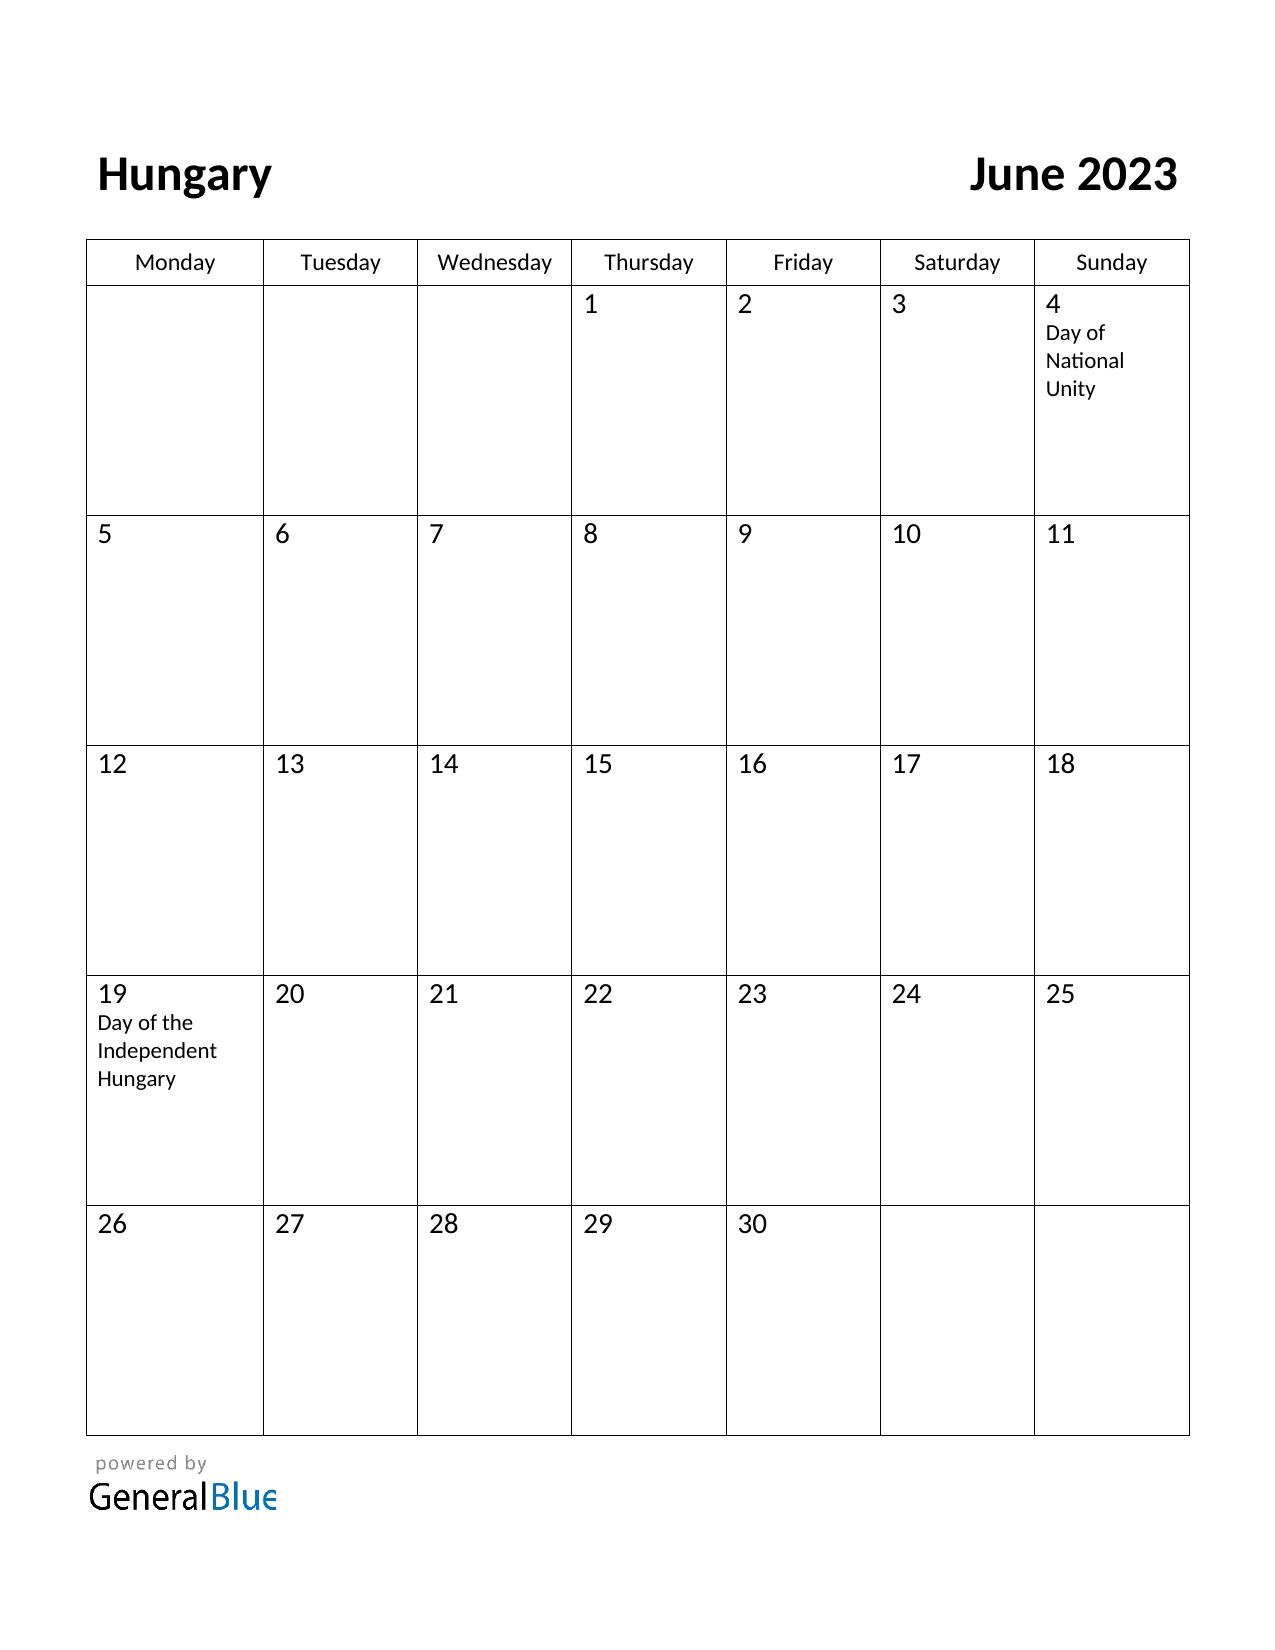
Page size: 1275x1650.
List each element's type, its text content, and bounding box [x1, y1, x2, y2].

table_header Hungary [86, 105, 572, 239]
picture [88, 1452, 276, 1515]
table_cell 15 [572, 746, 726, 778]
table_cell 18 [1035, 746, 1189, 778]
table_cell 22 [572, 976, 726, 1008]
table_cell Friday [727, 240, 880, 284]
table_cell 27 [264, 1206, 417, 1238]
table_cell [264, 286, 417, 318]
table_cell 7 [418, 516, 571, 548]
table_cell [86, 1436, 1189, 1534]
table_cell 19 [87, 976, 263, 1008]
table_cell 2 [727, 286, 880, 318]
table_cell Wednesday [418, 240, 571, 284]
table_cell [881, 1238, 1034, 1434]
table_cell 5 [87, 516, 263, 548]
table_cell [87, 318, 263, 514]
table_cell [727, 1238, 880, 1434]
table_cell [881, 318, 1034, 514]
table_cell Sunday [1035, 240, 1189, 284]
table_cell 8 [572, 516, 726, 548]
table_cell [264, 778, 417, 974]
table_cell [572, 1238, 726, 1434]
table_cell Day of National Unity [1035, 318, 1189, 514]
table_cell 9 [727, 516, 880, 548]
table_cell [881, 548, 1034, 744]
table_cell [1035, 778, 1189, 974]
table_cell 3 [881, 286, 1034, 318]
table_cell 29 [572, 1206, 726, 1238]
table_cell [727, 1008, 880, 1204]
table_cell 26 [87, 1206, 263, 1238]
table_cell [572, 778, 726, 974]
table_cell 12 [87, 746, 263, 778]
table_cell 4 [1035, 286, 1189, 318]
table_header June 2023 [572, 105, 1189, 239]
table_cell 11 [1035, 516, 1189, 548]
table_cell 6 [264, 516, 417, 548]
table_cell [1035, 1206, 1189, 1238]
table_cell [264, 1238, 417, 1434]
table_cell [418, 778, 571, 974]
table_cell 16 [727, 746, 880, 778]
table_cell Tuesday [264, 240, 417, 284]
table_cell 30 [727, 1206, 880, 1238]
table_cell [1035, 1238, 1189, 1434]
table_cell [727, 778, 880, 974]
table_cell 1 [572, 286, 726, 318]
table_cell [264, 1008, 417, 1204]
table_cell Thursday [572, 240, 726, 284]
table_cell Monday [87, 240, 263, 284]
table_cell [727, 548, 880, 744]
table_cell [881, 1008, 1034, 1204]
table_cell [418, 548, 571, 744]
table_cell 25 [1035, 976, 1189, 1008]
table_cell [572, 318, 726, 514]
table_cell 10 [881, 516, 1034, 548]
table_cell [1035, 1008, 1189, 1204]
table_cell [572, 548, 726, 744]
table_cell 23 [727, 976, 880, 1008]
table_cell [418, 1238, 571, 1434]
table_cell 17 [881, 746, 1034, 778]
table_cell 24 [881, 976, 1034, 1008]
table_cell Day of the Independent Hungary [87, 1008, 263, 1204]
table_cell [881, 778, 1034, 974]
table_cell [572, 1008, 726, 1204]
table_cell [264, 548, 417, 744]
table_cell 28 [418, 1206, 571, 1238]
table_cell Saturday [881, 240, 1034, 284]
table_cell [264, 318, 417, 514]
table_cell [1035, 548, 1189, 744]
table_cell [727, 318, 880, 514]
table_cell [418, 286, 571, 318]
table_cell [418, 1008, 571, 1204]
table_cell [881, 1206, 1034, 1238]
table_cell 13 [264, 746, 417, 778]
table_cell 20 [264, 976, 417, 1008]
table_cell [87, 286, 263, 318]
table_cell 14 [418, 746, 571, 778]
table_cell [418, 318, 571, 514]
table_cell [87, 778, 263, 974]
table_cell 21 [418, 976, 571, 1008]
table_cell [87, 548, 263, 744]
table_cell [87, 1238, 263, 1434]
